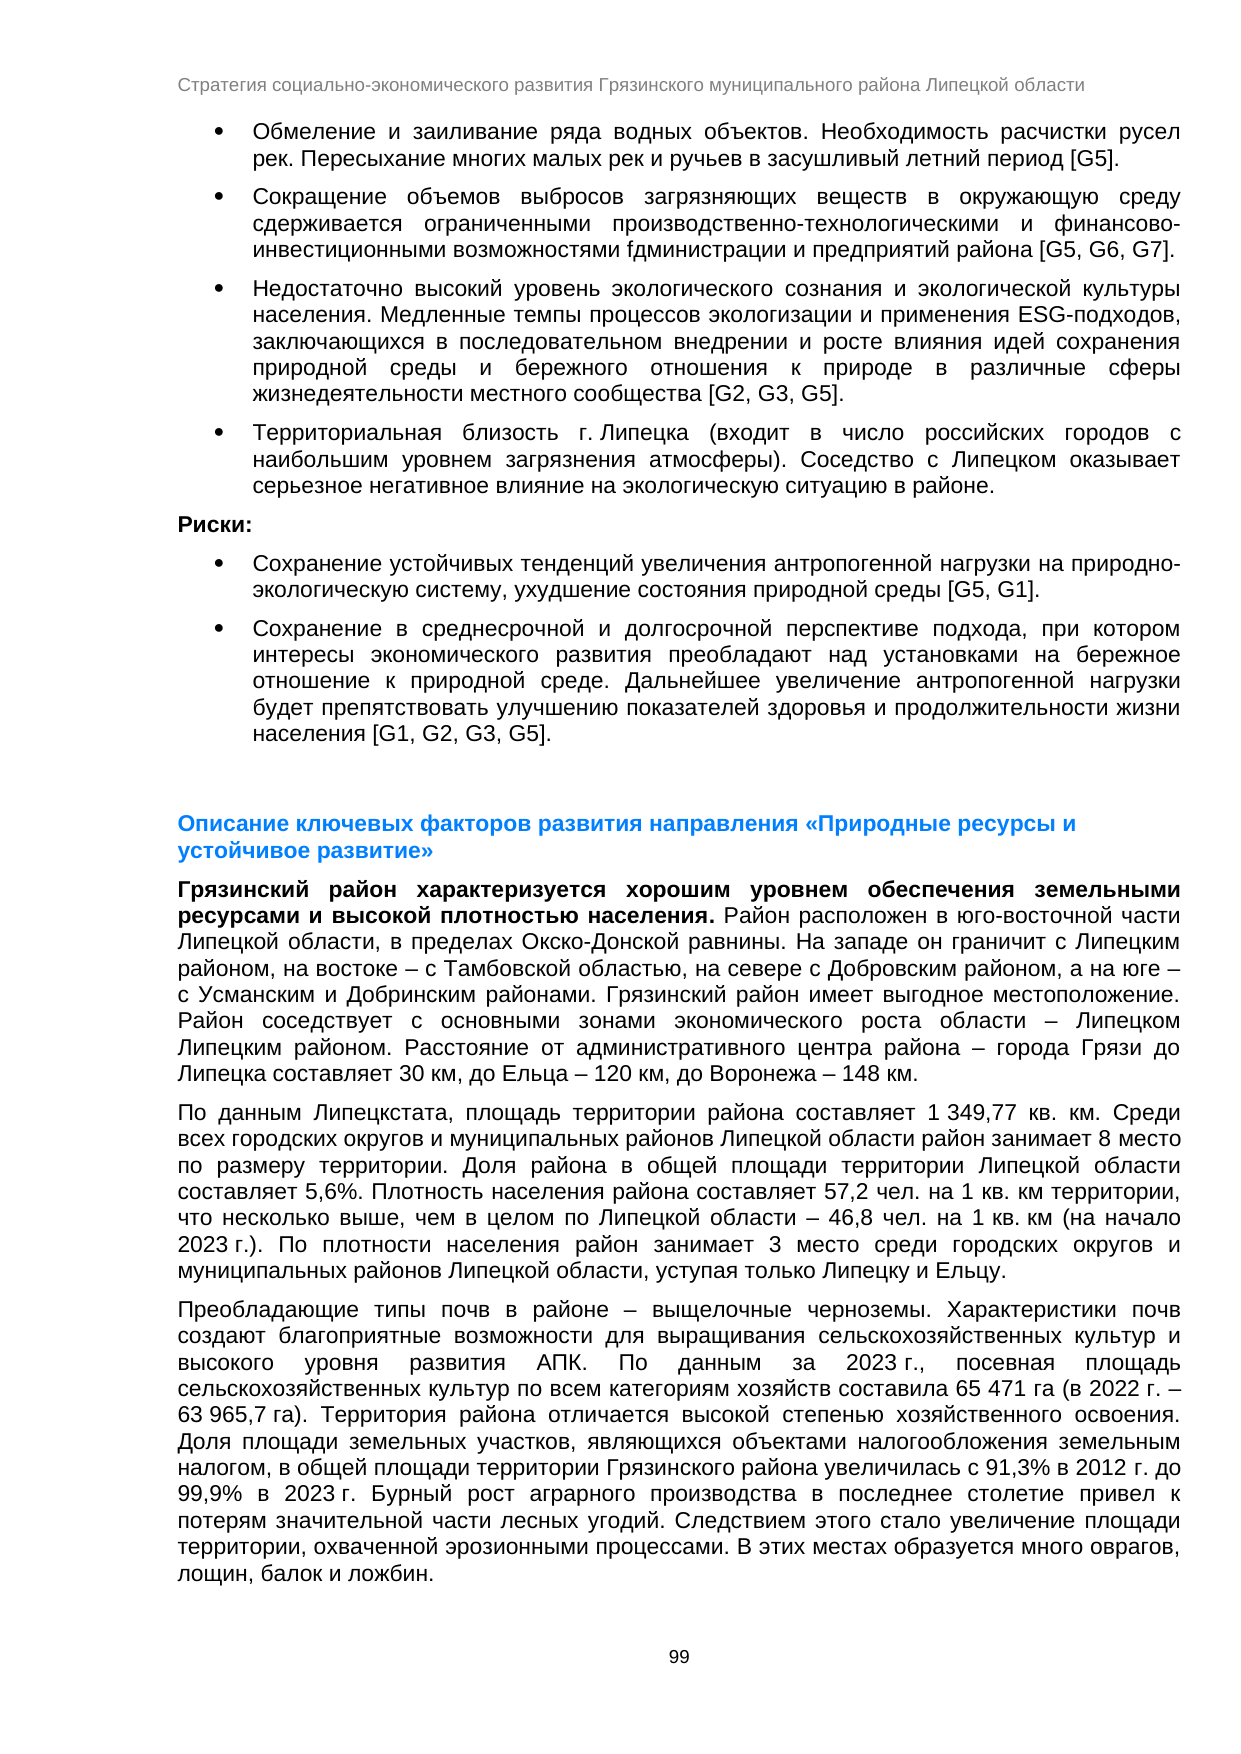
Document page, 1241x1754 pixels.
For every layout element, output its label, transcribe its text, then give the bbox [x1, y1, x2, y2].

text Сокращение объемов выбросов загрязняющих веществ в окружающую среду сдерживается ограниченными производственно-технологическими и финансово-инвестиционными возможностями fдминистрации и предприятий района [G5, G6, G7]. [215, 183, 1181, 262]
text Сохранение устойчивых тенденций увеличения антропогенной нагрузки на природно-экологическую систему, ухудшение состояния природной среды [G5, G1]. [215, 549, 1181, 602]
text По данным Липецкстата, площадь территории района составляет 1 349,77 кв. км. Среди всех городских округов и муниципальных районов Липецкой области район занимает 8 место по размеру территории. Доля района в общей площади территории Липецкой области составляет 5,6%. Плотность населения района составляет 57,2 чел. на 1 кв. км территории, что несколько выше, чем в целом по Липецкой области – 46,8 чел. на 1 кв. км (на начало 2023 г.). По плотности населения район занимает 3 место среди городских округов и муниципальных районов Липецкой области, уступая только Липецку и Ельцу. [177, 1099, 1181, 1283]
text Территориальная близость г. Липецка (входит в число российских городов с наибольшим уровнем загрязнения атмосферы). Соседство с Липецком оказывает серьезное негативное влияние на экологическую ситуацию в районе. [215, 419, 1181, 498]
text Сохранение в среднесрочной и долгосрочной перспективе подхода, при котором интересы экономического развития преобладают над установками на бережное отношение к природной среде. Дальнейшее увеличение антропогенной нагрузки будет препятствовать улучшению показателей здоровья и продолжительности жизни населения [G1, G2, G3, G5]. [215, 615, 1181, 747]
text Грязинский район характеризуется хорошим уровнем обеспечения земельными ресурсами и высокой плотностью населения. Район расположен в юго-восточной части Липецкой области, в пределах Окско-Донской равнины. На западе он граничит с Липецким районом, на востоке – с Тамбовской областью, на севере с Добровским районом, а на юге – с Усманским и Добринским районами. Грязинский район имеет выгодное местоположение. Район соседствует с основными зонами экономического роста области – Липецком Липецким районом. Расстояние от административного центра района – города Грязи до Липецка составляет 30 км, до Ельца – 120 км, до Воронежа – 148 км. [177, 876, 1181, 1086]
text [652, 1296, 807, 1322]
text Обмеление и заиливание ряда водных объектов. Необходимость расчистки русел рек. Пересыхание многих малых рек и ручьев в засушливый летний период [G5]. [215, 118, 1181, 171]
text Недостаточно высокий уровень экологического сознания и экологической культуры населения. Медленные темпы процессов экологизации и применения ESG-подходов, заключающихся в последовательном внедрении и росте влияния идей сохранения природной среды и бережного отношения к природе в различные сферы жизнедеятельности местного сообщества [G2, G3, G5]. [215, 275, 1181, 407]
text Риски: [177, 511, 1181, 537]
subtitle Описание ключевых факторов развития направления «Природные ресурсы и устойчивое развитие» [177, 810, 1181, 863]
text Преобладающие типы почв в районе – выщелочные черноземы. Характеристики почв создают благоприятные возможности для выращивания сельскохозяйственных культур и высокого уровня развития АПК. По данным за 2023 г., посевная площадь сельскохозяйственных культур по всем категориям хозяйств составила 65 471 га (в 2022 г. – 63 965,7 га). Территория района отличается высокой степенью хозяйственного освоения. Доля площади земельных участков, являющихся объектами налогообложения земельным налогом, в общей площади территории Грязинского района увеличилась с 91,3% в 2012 г. до 99,9% в 2023 г. Бурный рост аграрного производства в последнее столетие привел к потерям значительной части лесных угодий. Следствием этого стало увеличение площади территории, охваченной эрозионными процессами. В этих местах образуется много оврагов, лощин, балок и ложбин. [177, 1322, 1181, 1507]
